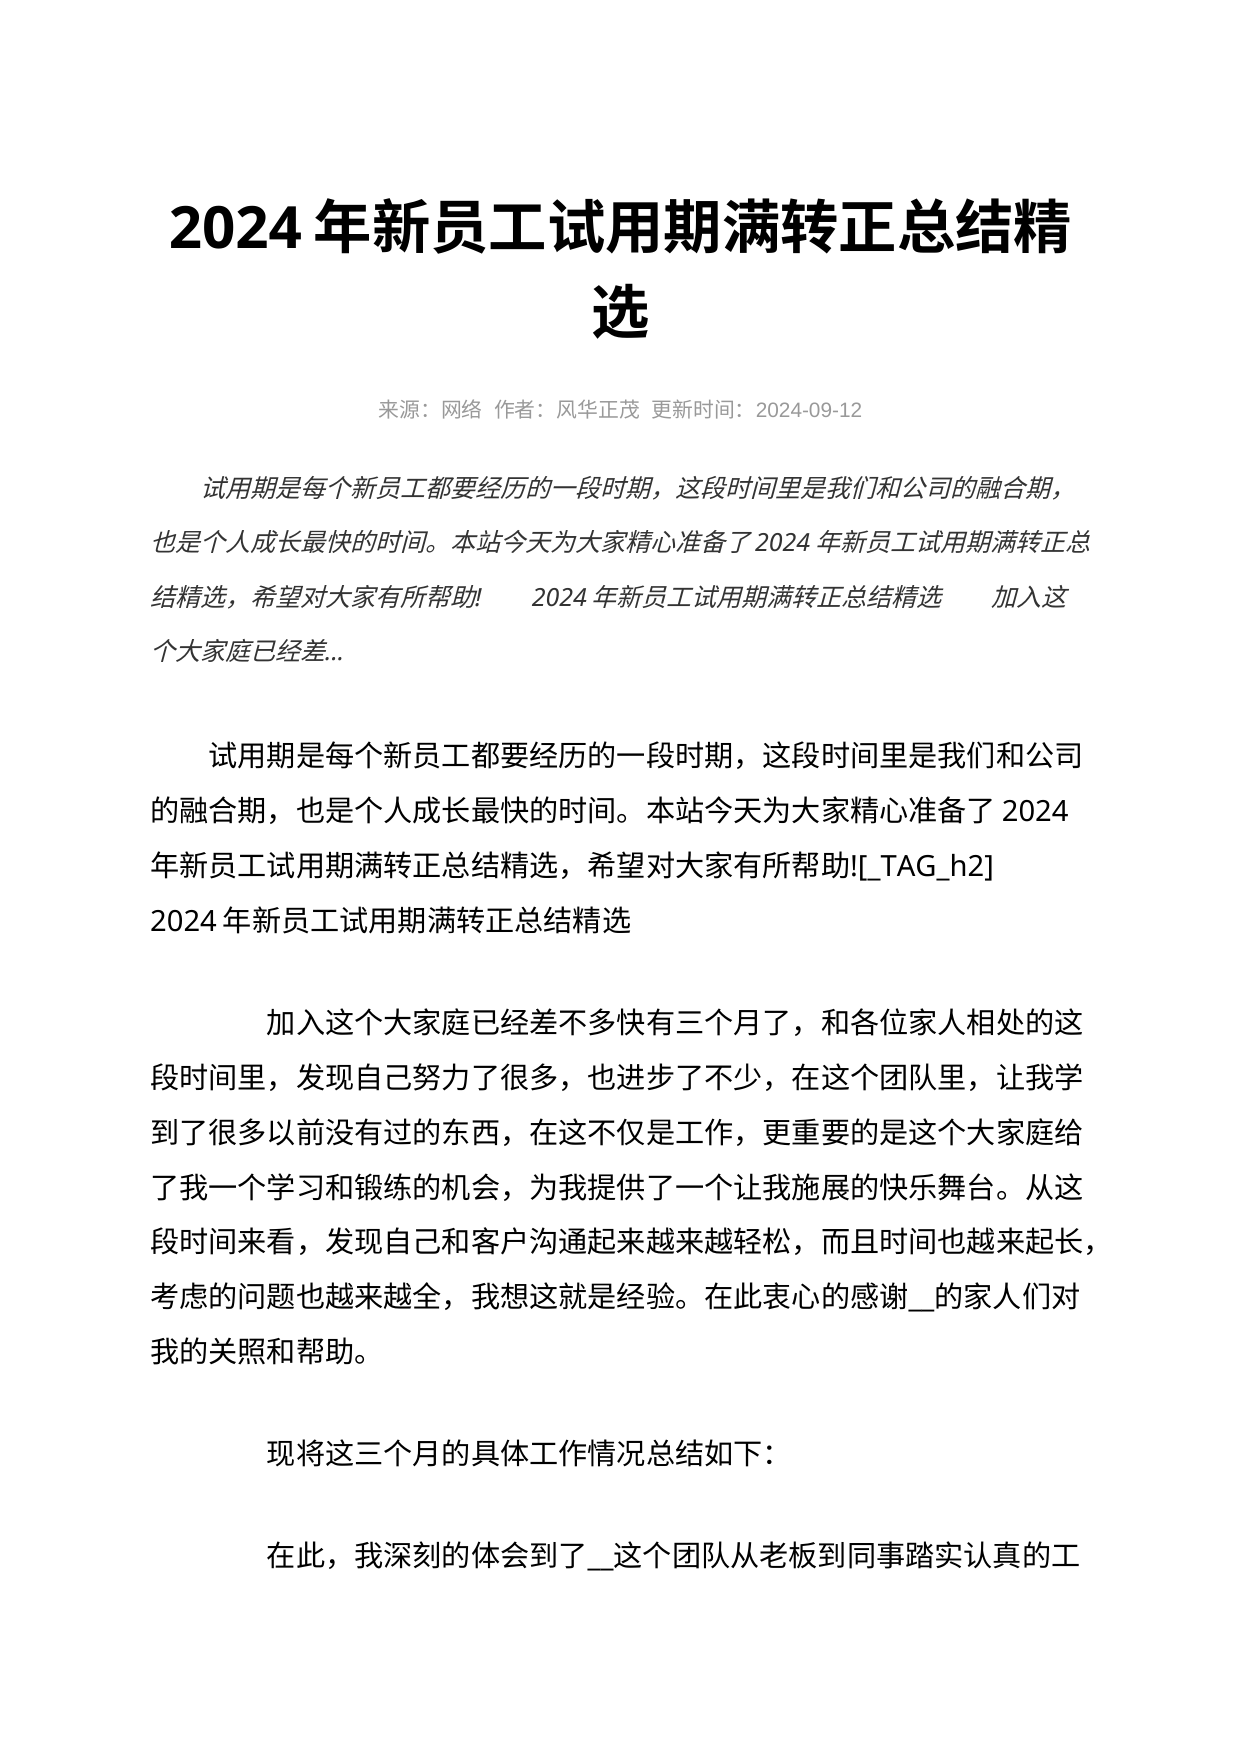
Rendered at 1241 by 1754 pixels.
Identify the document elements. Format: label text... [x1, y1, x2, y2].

text 试用期是每个新员工都要经历的一段时期，这段时间里是我们和公司的融合期，也是个人成长最快的时间。本站今天为大家精心准备了2024年新员工试用期满转正总结精选，希望对大家有所帮助![_TAG_h2] 2024年新员工试用期满转正总结精选 [150, 733, 1090, 940]
subtitle 2024年新员工试用期满转正总结精选 [150, 181, 1090, 351]
text 加入这个大家庭已经差不多快有三个月了，和各位家人相处的这段时间里，发现自己努力了很多，也进步了不少，在这个团队里，让我学到了很多以前没有过的东西，在这不仅是工作，更重要的是这个大家庭给了我一个学习和锻练的机会，为我提供了一个让我施展的快乐舞台。从这段时间来看，发现自己和客户沟通起来越来越轻松，而且时间也越来起长，考虑的问题也越来越全，我想这就是经验。在此衷心的感谢__的家人们对我的关照和帮助。 [150, 999, 1090, 1371]
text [150, 1532, 1090, 1575]
text 来源：网络 作者：风华正茂 更新时间：2024-09-12 [150, 397, 1090, 421]
text 试用期是每个新员工都要经历的一段时期，这段时间里是我们和公司的融合期，也是个人成长最快的时间。本站今天为大家精心准备了2024年新员工试用期满转正总结精选，希望对大家有所帮助! 2024年新员工试用期满转正总结精选 加入这个大家庭已经差... [150, 468, 1090, 668]
text 现将这三个月的具体工作情况总结如下： [150, 1431, 1090, 1473]
